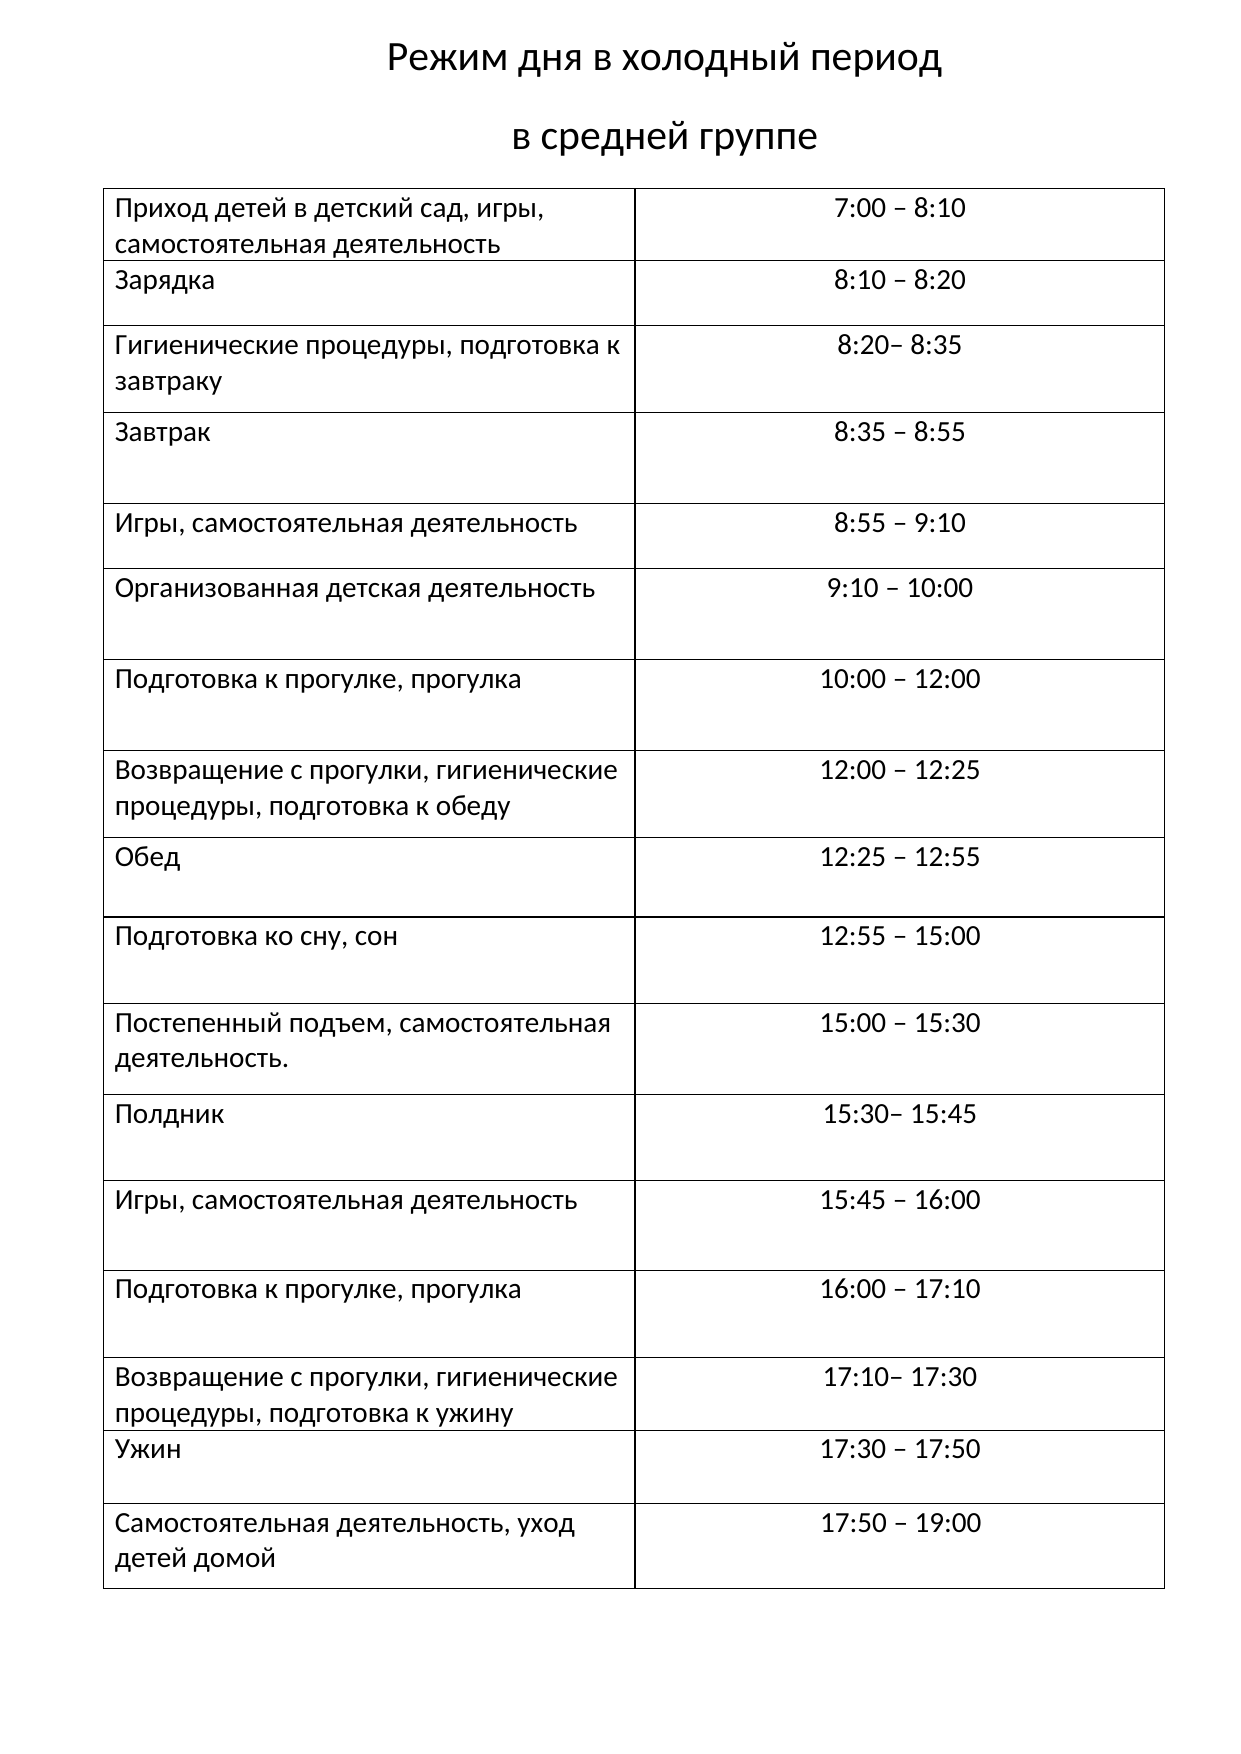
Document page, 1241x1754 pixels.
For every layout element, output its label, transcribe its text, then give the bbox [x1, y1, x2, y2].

table_cell Подготовка ко сну, сон [104, 918, 634, 1003]
table_cell Постепенный подъем, самостоятельная деятельность. [104, 1004, 634, 1094]
table_header 7:00 – 8:10 [636, 189, 1164, 260]
table_cell 12:25 – 12:55 [636, 838, 1164, 916]
table_cell Подготовка к прогулке, прогулка [104, 1271, 634, 1357]
table_cell 12:55 – 15:00 [636, 918, 1164, 1003]
table_cell Гигиенические процедуры, подготовка к завтраку [104, 326, 634, 412]
table_cell Самостоятельная деятельность, уход детей домой [104, 1504, 634, 1588]
table_cell 12:00 – 12:25 [636, 751, 1164, 837]
table_cell 15:00 – 15:30 [636, 1004, 1164, 1094]
table_cell Обед [104, 838, 634, 916]
table_cell Подготовка к прогулке, прогулка [104, 660, 634, 750]
table_cell Возвращение с прогулки, гигиенические процедуры, подготовка к ужину [104, 1358, 634, 1429]
table_cell 15:45 – 16:00 [636, 1181, 1164, 1269]
table_cell 8:20– 8:35 [636, 326, 1164, 412]
table_cell Игры, самостоятельная деятельность [104, 504, 634, 568]
table_cell 15:30– 15:45 [636, 1095, 1164, 1180]
table_cell 8:10 – 8:20 [636, 261, 1164, 325]
table_cell Зарядка [104, 261, 634, 325]
table_cell 16:00 – 17:10 [636, 1271, 1164, 1357]
table_cell 10:00 – 12:00 [636, 660, 1164, 750]
table_cell Игры, самостоятельная деятельность [104, 1181, 634, 1269]
table_cell Полдник [104, 1095, 634, 1180]
table_cell Завтрак [104, 413, 634, 503]
table_header Приход детей в детский сад, игры, самостоятельная деятельность [104, 189, 634, 260]
table_cell 17:30 – 17:50 [636, 1431, 1164, 1503]
table_cell 8:55 – 9:10 [636, 504, 1164, 568]
table_cell Ужин [104, 1431, 634, 1503]
table_cell 17:50 – 19:00 [636, 1504, 1164, 1588]
table_cell 8:35 – 8:55 [636, 413, 1164, 503]
text в средней группе [177, 109, 1152, 160]
table_cell 9:10 – 10:00 [636, 569, 1164, 659]
table_cell 17:10– 17:30 [636, 1358, 1164, 1429]
table_cell Организованная детская деятельность [104, 569, 634, 659]
table_cell Возвращение с прогулки, гигиенические процедуры, подготовка к обеду [104, 751, 634, 837]
text Режим дня в холодный период [177, 29, 1152, 80]
